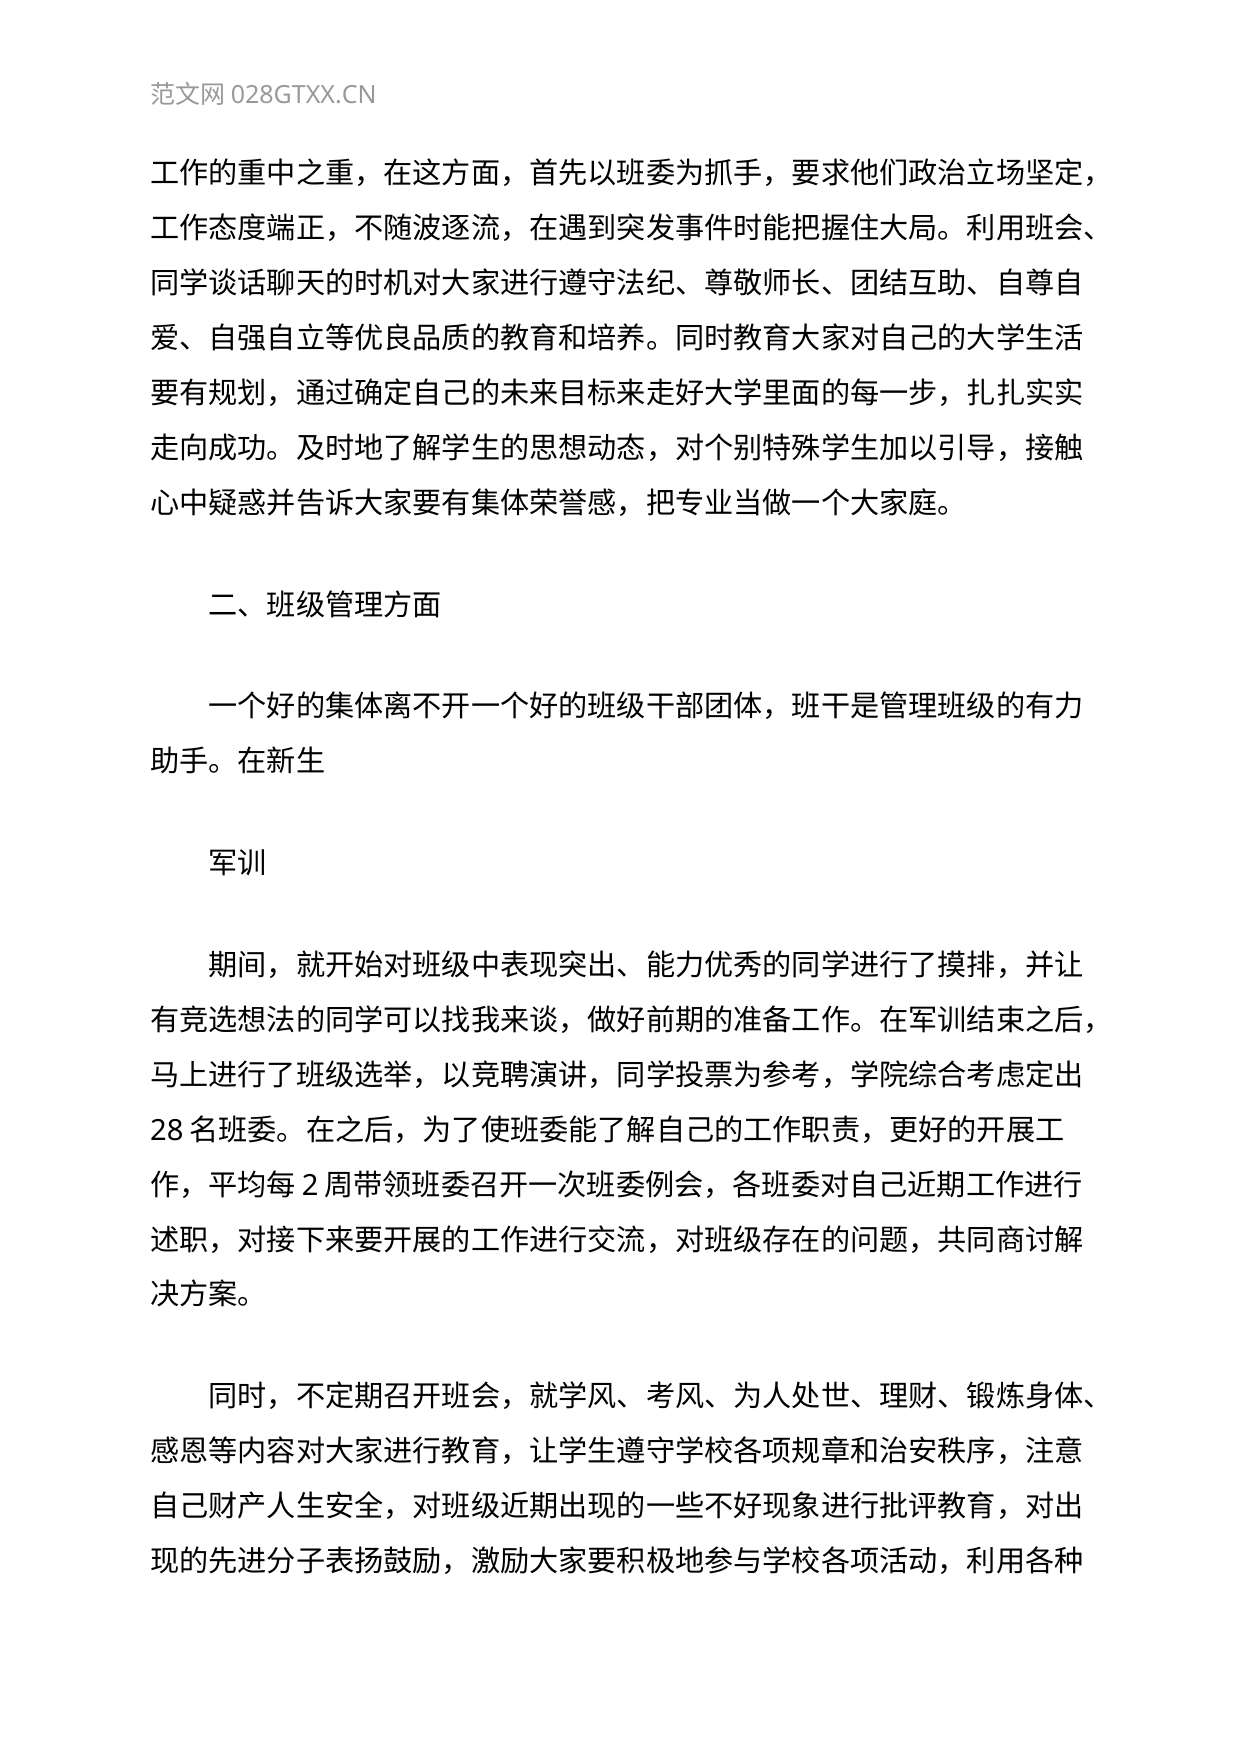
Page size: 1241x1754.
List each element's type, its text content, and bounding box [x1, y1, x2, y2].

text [150, 1373, 1090, 1580]
text 期间，就开始对班级中表现突出、能力优秀的同学进行了摸排，并让有竞选想法的同学可以找我来谈，做好前期的准备工作。在军训结束之后，马上进行了班级选举，以竞聘演讲，同学投票为参考，学院综合考虑定出28名班委。在之后，为了使班委能了解自己的工作职责，更好的开展工作，平均每2周带领班委召开一次班委例会，各班委对自己近期工作进行述职，对接下来要开展的工作进行交流，对班级存在的问题，共同商讨解决方案。 [150, 941, 1090, 1313]
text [150, 150, 1090, 522]
text 一个好的集体离不开一个好的班级干部团体，班干是管理班级的有力助手。在新生 [150, 683, 1090, 780]
text 军训 [150, 839, 1090, 882]
text 二、班级管理方面 [150, 581, 1090, 623]
